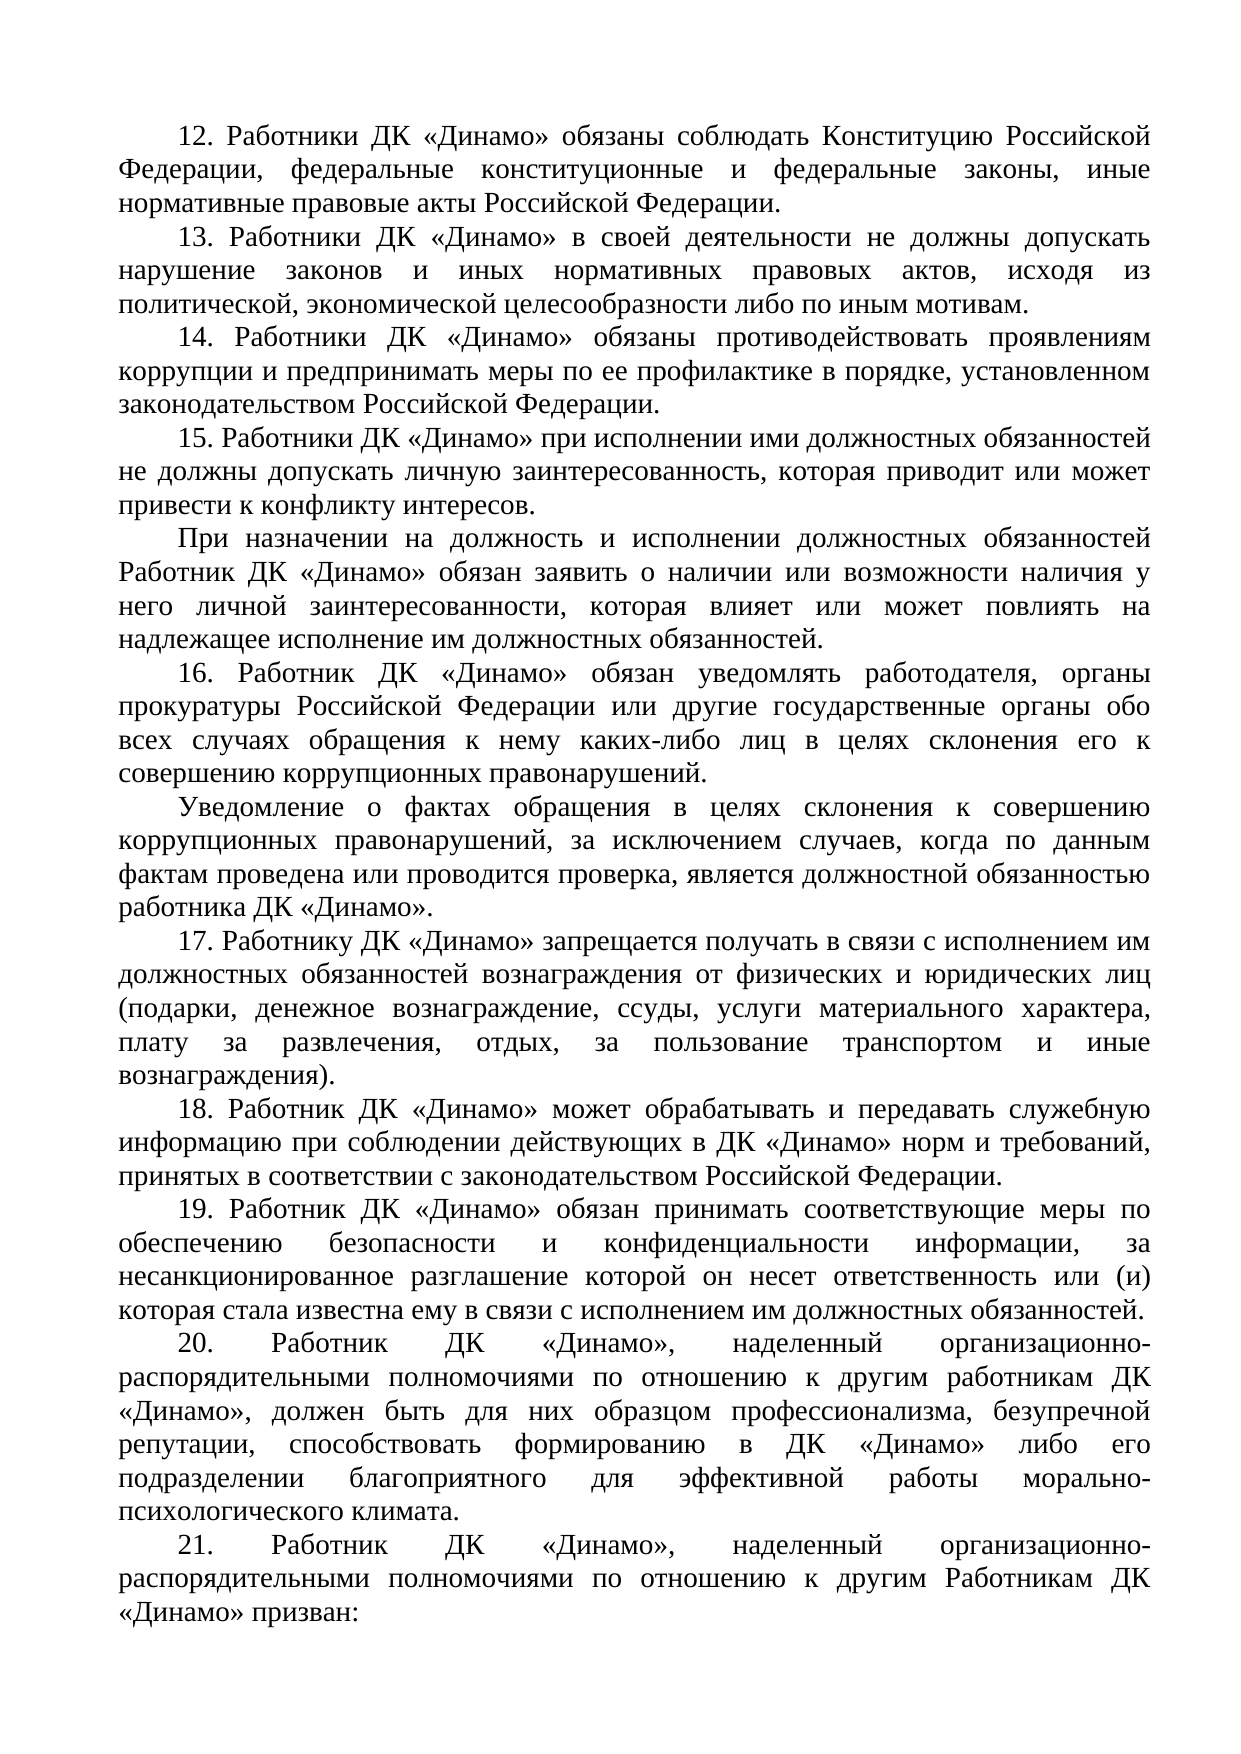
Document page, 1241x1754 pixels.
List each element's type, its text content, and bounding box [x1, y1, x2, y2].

text 18. Работник ДК «Динамо» может обрабатывать и передавать служебную информацию при соблюдении действующих в ДК «Динамо» норм и требований, принятых в соответствии с законодательством Российской Федерации. [118, 1091, 1152, 1191]
text При назначении на должность и исполнении должностных обязанностей Работник ДК «Динамо» обязан заявить о наличии или возможности наличия у него личной заинтересованности, которая влияет или может повлиять на надлежащее исполнение им должностных обязанностей. [118, 521, 1152, 655]
text 19. Работник ДК «Динамо» обязан принимать соответствующие меры по обеспечению безопасности и конфиденциальности информации, за несанкционированное разглашение которой он несет ответственность или (и) которая стала известна ему в связи с исполнением им должностных обязанностей. [118, 1191, 1152, 1326]
text 12. Работники ДК «Динамо» обязаны соблюдать Конституцию Российской Федерации, федеральные конституционные и федеральные законы, иные нормативные правовые акты Российской Федерации. [118, 118, 1152, 219]
text 17. Работнику ДК «Динамо» запрещается получать в связи с исполнением им должностных обязанностей вознаграждения от физических и юридических лиц (подарки, денежное вознаграждение, ссуды, услуги материального характера, плату за развлечения, отдых, за пользование транспортом и иные вознаграждения). [118, 923, 1152, 1091]
text 16. Работник ДК «Динамо» обязан уведомлять работодателя, органы прокуратуры Российской Федерации или другие государственные органы обо всех случаях обращения к нему каких-либо лиц в целях склонения его к совершению коррупционных правонарушений. [118, 655, 1152, 789]
text Уведомление о фактах обращения в целях склонения к совершению коррупционных правонарушений, за исключением случаев, когда по данным фактам проведена или проводится проверка, является должностной обязанностью работника ДК «Динамо». [118, 789, 1152, 923]
text 15. Работники ДК «Динамо» при исполнении ими должностных обязанностей не должны допускать личную заинтересованность, которая приводит или может привести к конфликту интересов. [118, 420, 1152, 521]
text 21. Работник ДК «Динамо», наделенный организационно-распорядительными полномочиями по отношению к другим Работникам ДК «Динамо» призван: [118, 1527, 1152, 1627]
text 13. Работники ДК «Динамо» в своей деятельности не должны допускать нарушение законов и иных нормативных правовых актов, исходя из политической, экономической целесообразности либо по иным мотивам. [118, 219, 1152, 319]
text 20. Работник ДК «Динамо», наделенный организационно-распорядительными полномочиями по отношению к другим работникам ДК «Динамо», должен быть для них образцом профессионализма, безупречной репутации, способствовать формированию в ДК «Динамо» либо его подразделении благоприятного для эффективной работы морально-психологического климата. [118, 1326, 1152, 1527]
text 14. Работники ДК «Динамо» обязаны противодействовать проявлениям коррупции и предпринимать меры по ее профилактике в порядке, установленном законодательством Российской Федерации. [118, 319, 1152, 420]
